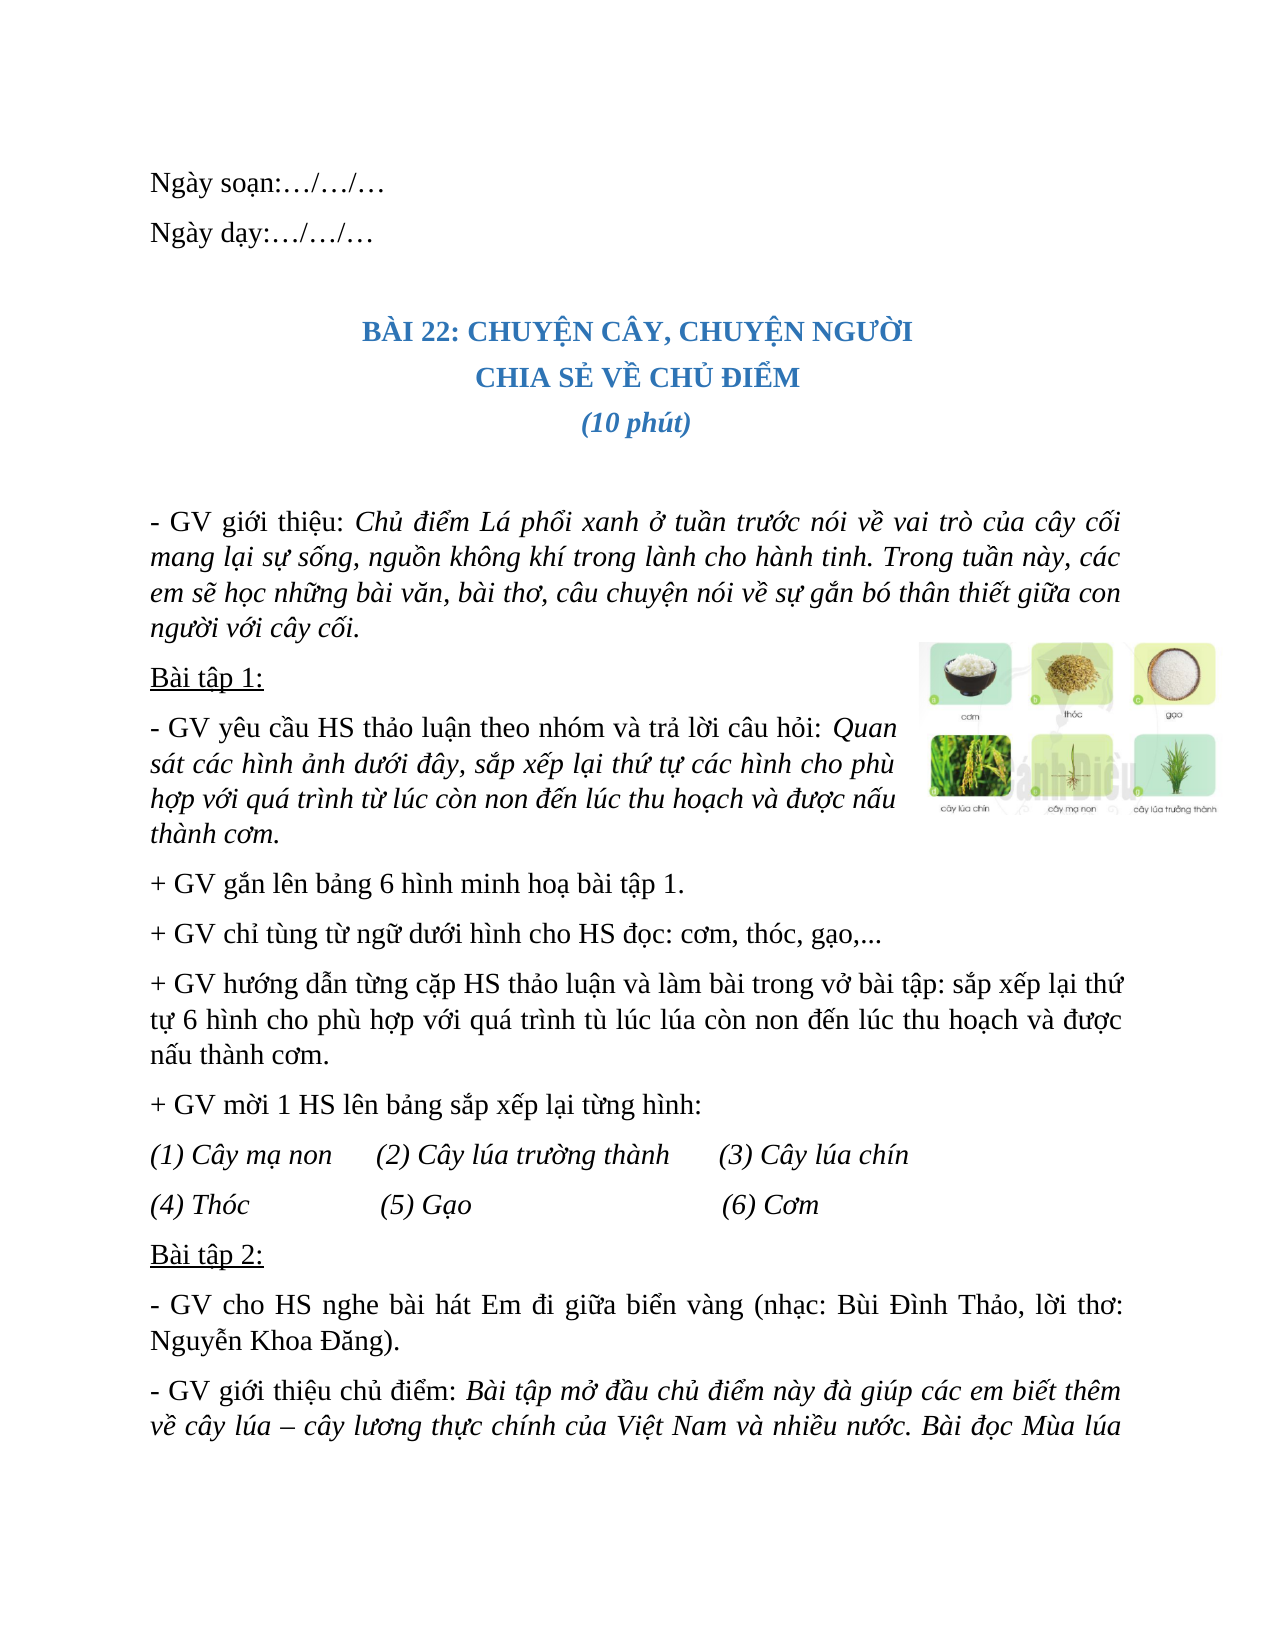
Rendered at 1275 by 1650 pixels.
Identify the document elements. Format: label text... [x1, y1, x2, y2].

text (4) Thóc (5) Gạo (6) Cơm [150, 1186, 1125, 1222]
text - GV yêu cầu HS thảo luận theo nhóm và trả lời câu hỏi: Quan sát các hình ảnh dưới đây, sắp xếp lại thứ tự các hình cho phù hợp với quá trình từ lúc còn non đến lúc thu hoạch và được nấu thành cơm. [150, 709, 1125, 851]
text Ngày soạn:…/…/… [150, 164, 1125, 200]
text Ngày dạy:…/…/… [150, 214, 1125, 250]
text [150, 1372, 1125, 1443]
text + GV mời 1 HS lên bảng sắp xếp lại từng hình: [150, 1086, 1125, 1122]
text - GV giới thiệu: Chủ điểm Lá phổi xanh ở tuần trước nói về vai trò của cây cối mang lại sự sống, nguồn không khí trong lành cho hành tinh. Trong tuần này, các em sẽ học những bài văn, bài thơ, câu chuyện nói về sự gắn bó thân thiết giữa con người với cây cối. [150, 503, 1125, 645]
text + GV hướng dẫn từng cặp HS thảo luận và làm bài trong vở bài tập: sắp xếp lại thứ tự 6 hình cho phù hợp với quá trình tù lúc lúa còn non đến lúc thu hoạch và được nấu thành cơm. [150, 966, 1125, 1072]
subtitle CHIA SẺ VỀ CHỦ ĐIỂM [150, 360, 1125, 394]
text + GV gắn lên bảng 6 hình minh hoạ bài tập 1. [150, 866, 1125, 901]
text - GV cho HS nghe bài hát Em đi giữa biển vàng (nhạc: Bùi Đình Thảo, lời thơ: Nguyễn Khoa Đăng). [150, 1286, 1125, 1357]
subtitle BÀI 22: CHUYỆN CÂY, CHUYỆN NGƯỜI [150, 314, 1125, 348]
text Bài tập 2: [150, 1236, 1125, 1272]
text (1) Cây mạ non (2) Cây lúa trường thành (3) Cây lúa chín [150, 1136, 1125, 1172]
text Bài tập 1: [150, 659, 917, 695]
subtitle (10 phút) [150, 406, 1125, 439]
picture [917, 642, 1227, 814]
text + GV chỉ tùng từ ngữ dưới hình cho HS đọc: cơm, thóc, gạo,... [150, 916, 1125, 951]
